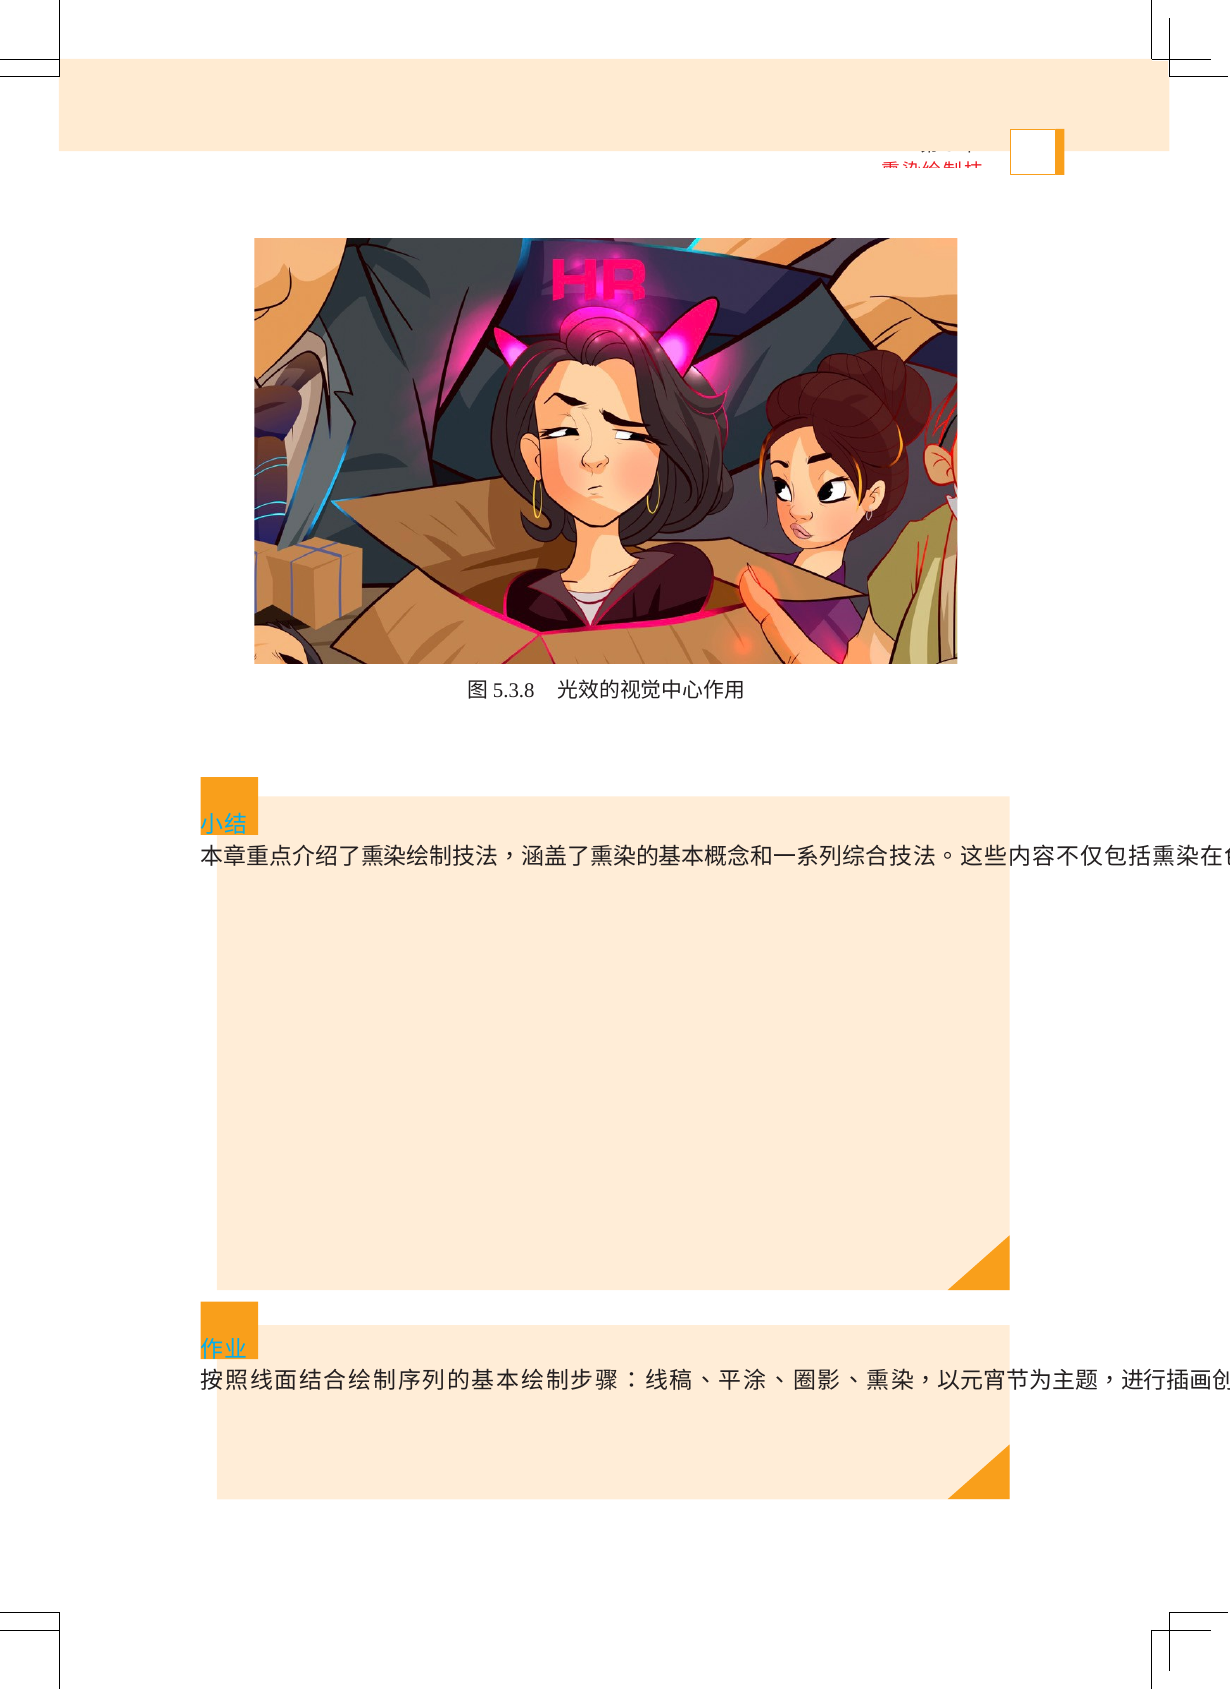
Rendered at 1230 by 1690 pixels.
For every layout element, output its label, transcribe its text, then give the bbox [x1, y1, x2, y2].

picture [254, 238, 958, 664]
text 图5.3.8 光效的视觉中心作用 [188, 676, 1024, 704]
